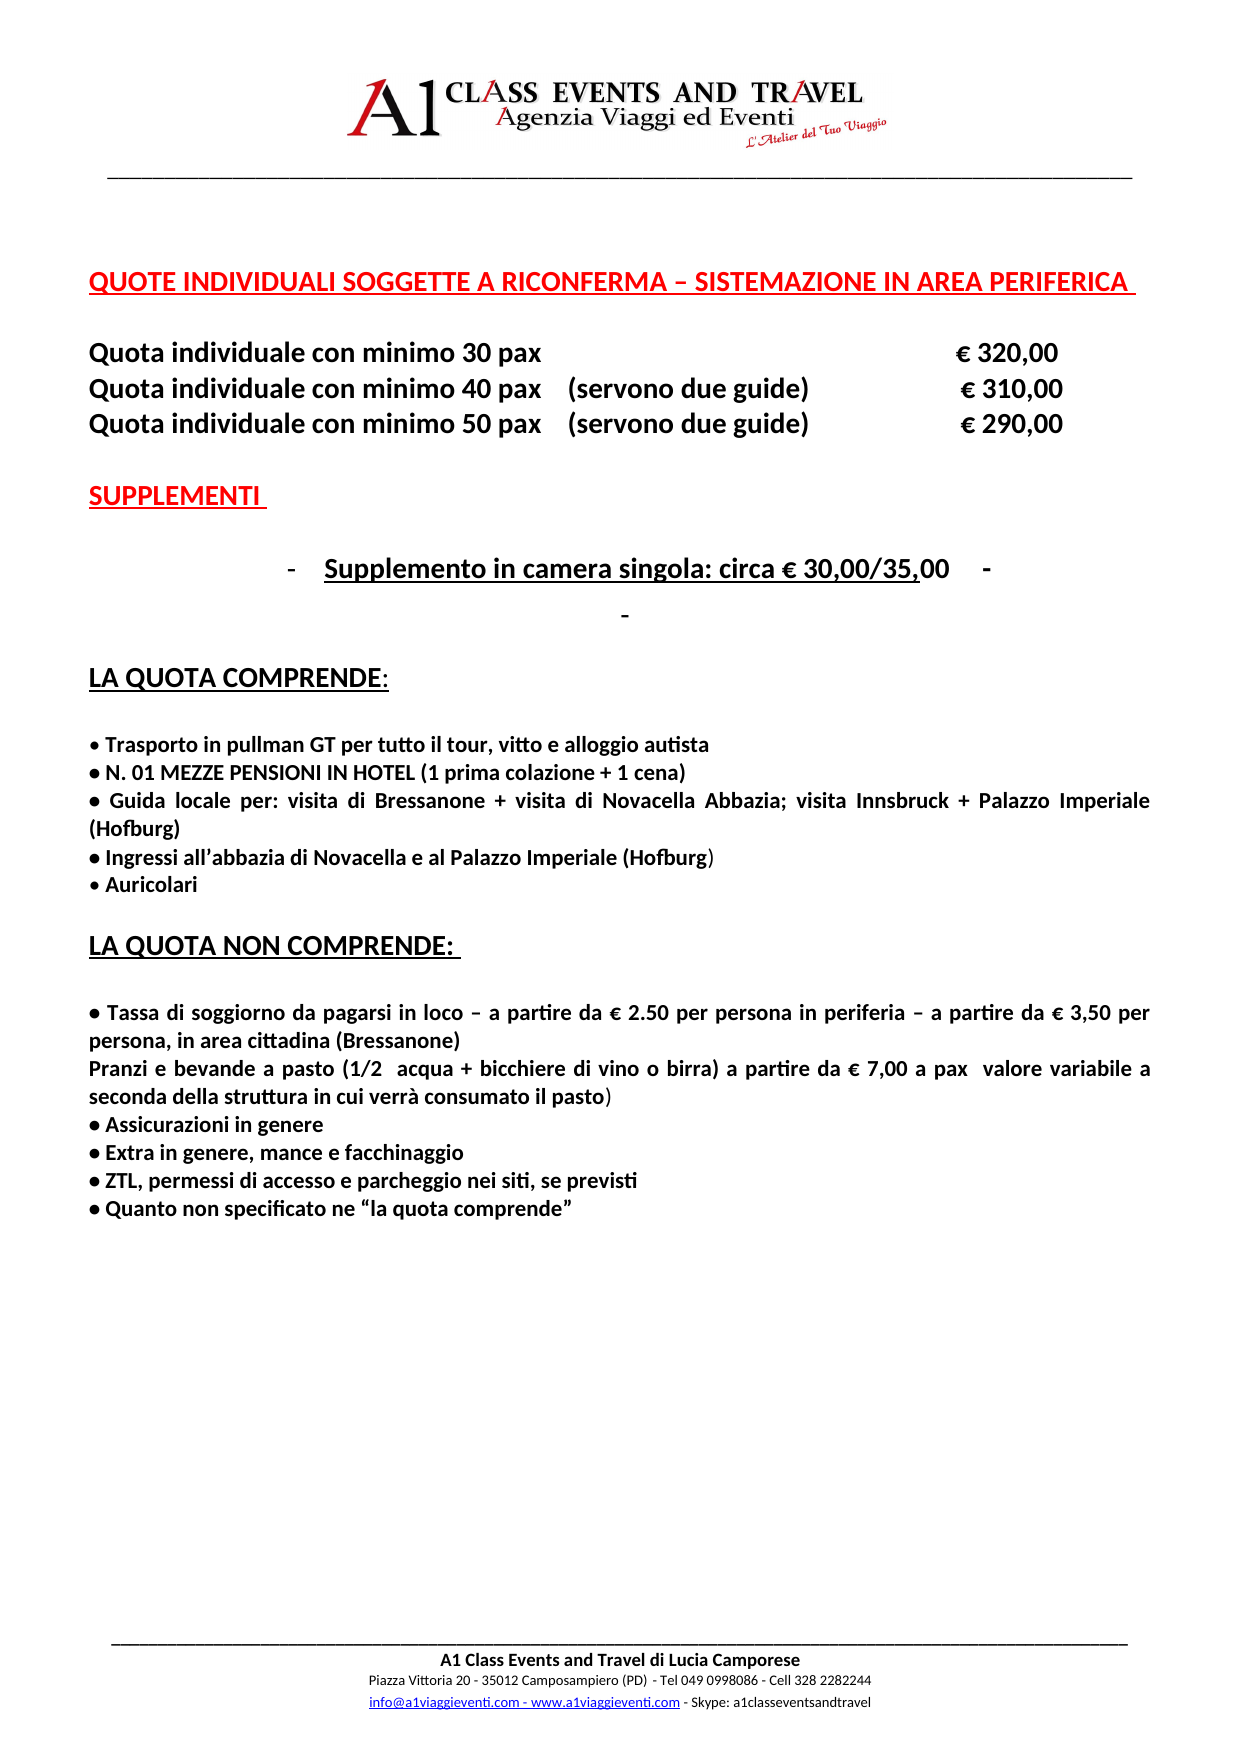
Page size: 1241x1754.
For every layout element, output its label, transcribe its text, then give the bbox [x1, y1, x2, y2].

text Pranzi e bevande a pasto (1/2 acqua + bicchiere di vino o birra) a partire da € 7,00 a pax valore variabile a seconda della struttura in cui verrà consumato il pasto) [89, 1054, 1152, 1110]
list Supplemento in camera singola: circa € 30,00/35,00 - [126, 548, 1152, 587]
text Quota individuale con minimo 40 pax (servono due guide) € 310,00 [89, 370, 1152, 405]
text • Extra in genere, mance e facchinaggio [89, 1138, 1152, 1166]
text LA QUOTA COMPRENDE: [89, 659, 1152, 695]
text • Assicurazioni in genere [89, 1110, 1152, 1138]
text • Quanto non specificato ne “la quota comprende” [89, 1194, 1152, 1222]
text • ZTL, permessi di accesso e parcheggio nei siti, se previsti [89, 1166, 1152, 1194]
text QUOTE INDIVIDUALI SOGGETTE A RICONFERMA – SISTEMAZIONE IN AREA PERIFERICA [89, 263, 1152, 298]
text • Tassa di soggiorno da pagarsi in loco – a partire da € 2.50 per persona in periferia – a partire da € 3,50 per persona, in area cittadina (Bressanone) [89, 998, 1152, 1054]
text LA QUOTA NON COMPRENDE: [89, 927, 1152, 962]
text • Auricolari [89, 871, 1152, 899]
text Quota individuale con minimo 50 pax (servono due guide) € 290,00 [89, 405, 1152, 441]
text • Guida locale per: visita di Bressanone + visita di Novacella Abbazia; visita Innsbruck + Palazzo Imperiale (Hofburg) [89, 787, 1152, 843]
text • N. 01 MEZZE PENSIONI IN HOTEL (1 prima colazione + 1 cena) [89, 758, 1152, 787]
text • Trasporto in pullman GT per tutto il tour, vitto e alloggio autista [89, 731, 1152, 758]
text Quota individuale con minimo 30 pax € 320,00 [89, 334, 1152, 370]
text SUPPLEMENTI [89, 477, 1152, 512]
text • Ingressi all’abbazia di Novacella e al Palazzo Imperiale (Hofburg) [89, 843, 1152, 871]
picture [346, 73, 894, 150]
